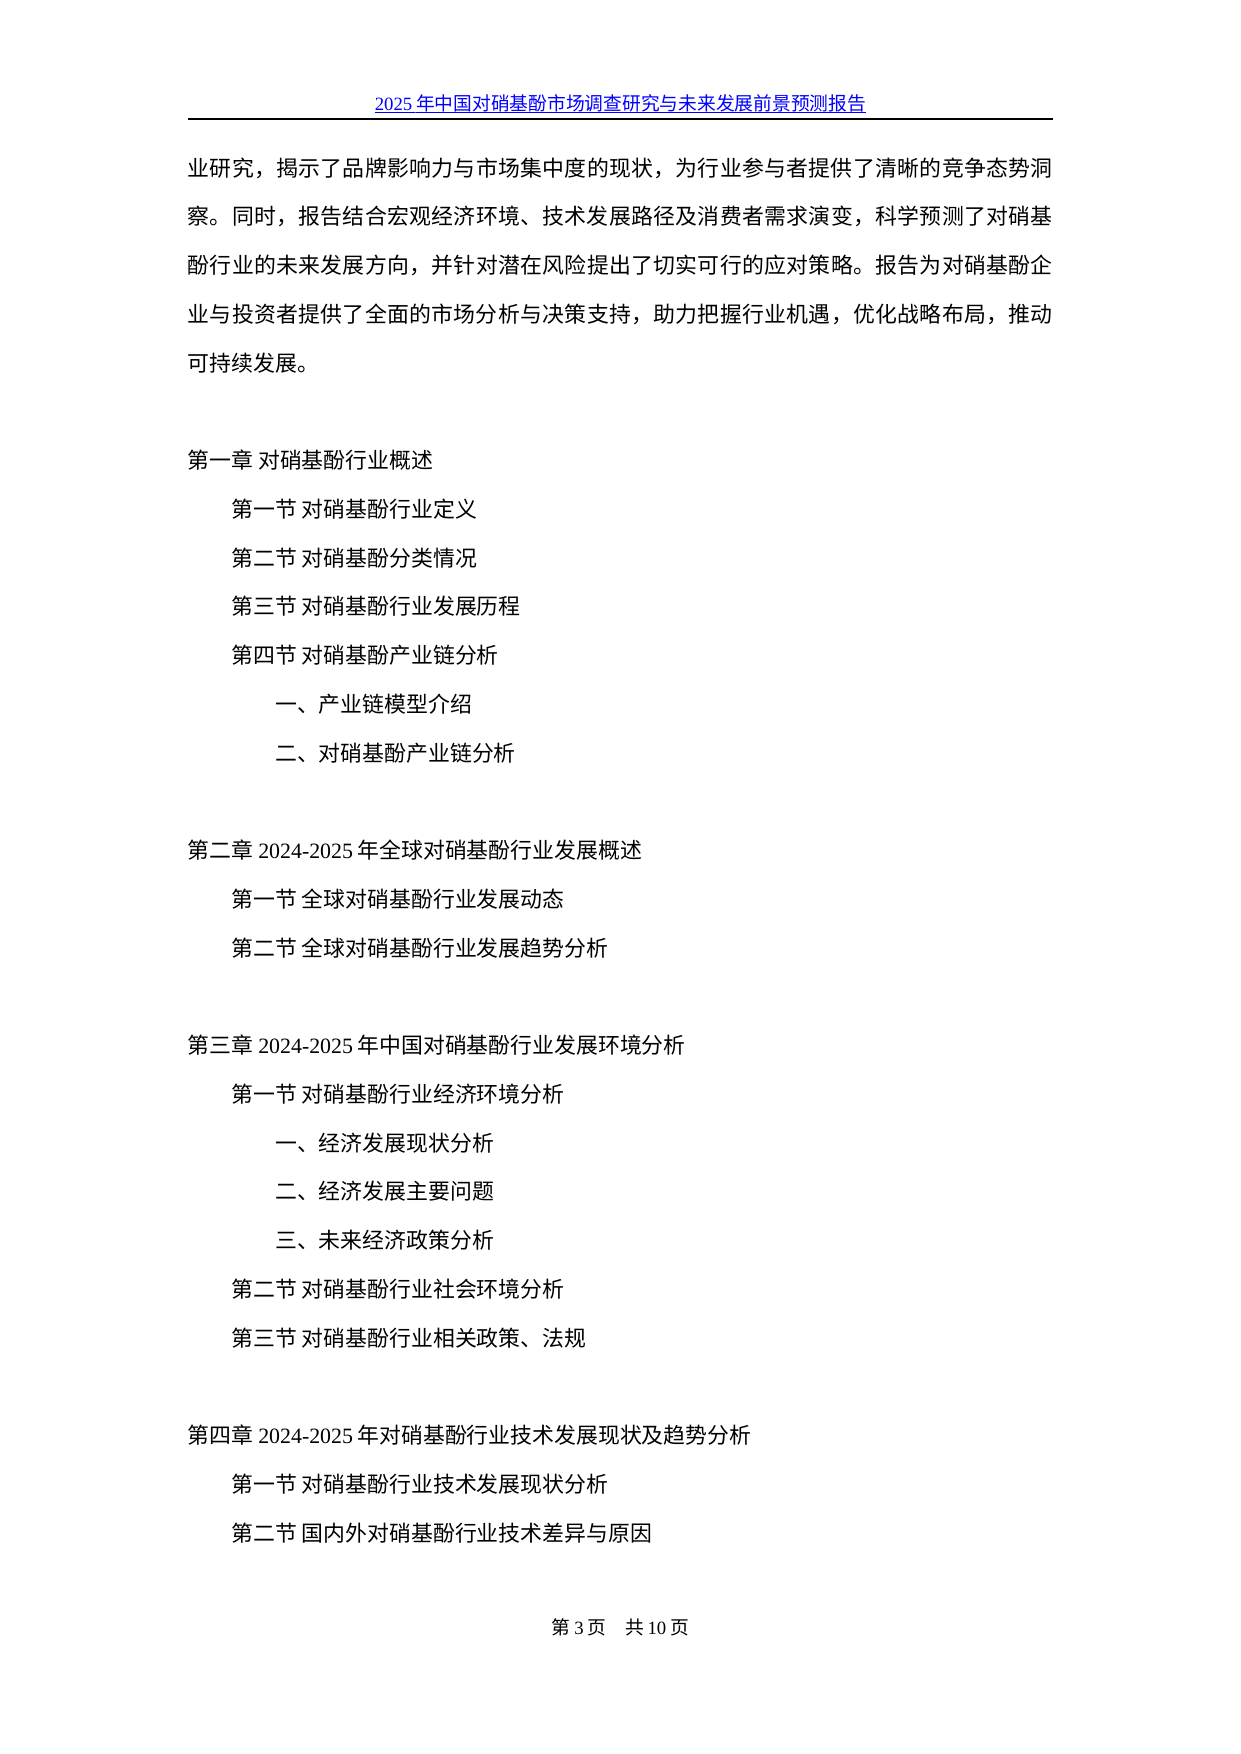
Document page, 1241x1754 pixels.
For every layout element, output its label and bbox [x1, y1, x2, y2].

text [187, 150, 1053, 1548]
